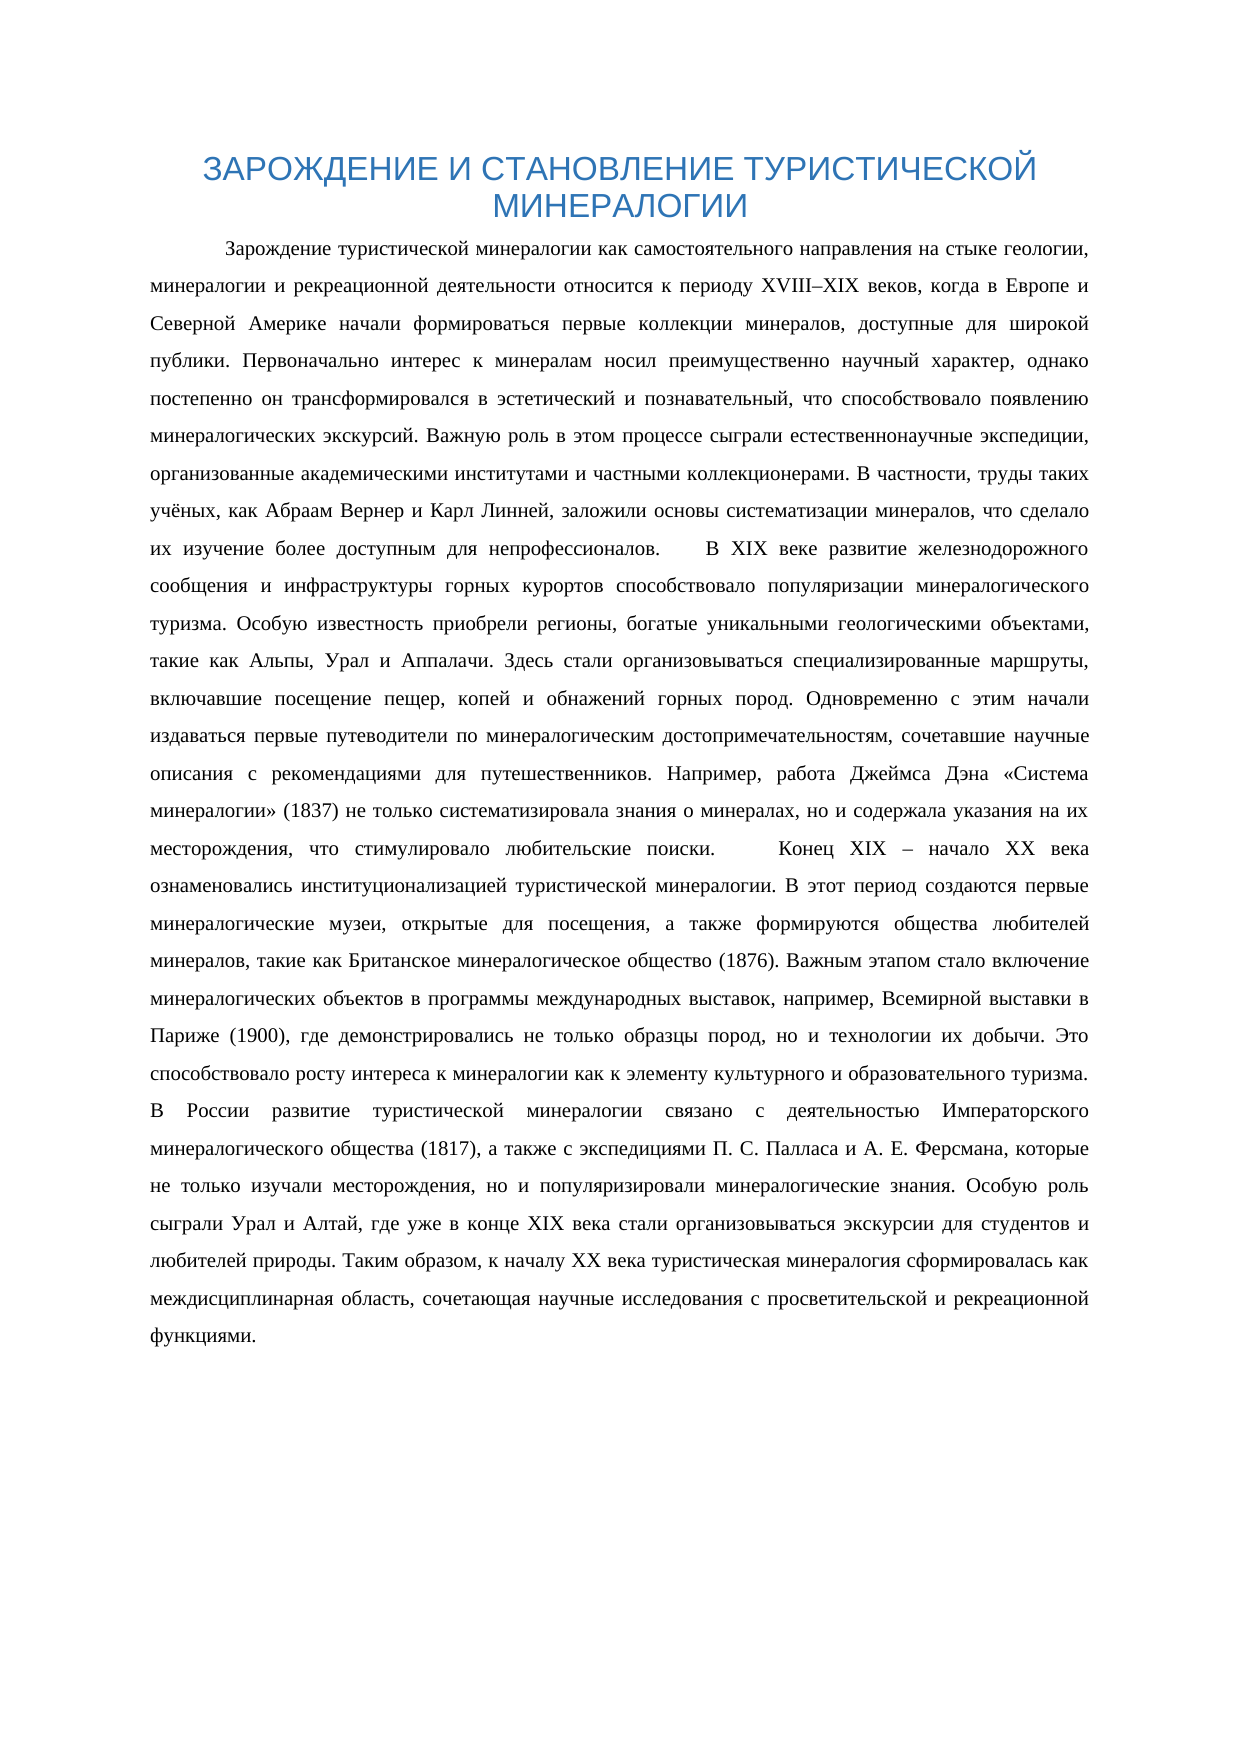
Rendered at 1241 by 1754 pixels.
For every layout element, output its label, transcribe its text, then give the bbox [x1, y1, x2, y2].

text Зарождение туристической минералогии как самостоятельного направления на стыке геологии, минералогии и рекреационной деятельности относится к периоду XVIII–XIX веков, когда в Европе и Северной Америке начали формироваться первые коллекции минералов, доступные для широкой публики. Первоначально интерес к минералам носил преимущественно научный характер, однако постепенно он трансформировался в эстетический и познавательный, что способствовало появлению минералогических экскурсий. Важную роль в этом процессе сыграли естественнонаучные экспедиции, организованные академическими институтами и частными коллекционерами. В частности, труды таких учёных, как Абраам Вернер и Карл Линней, заложили основы систематизации минералов, что сделало их изучение более доступным для непрофессионалов. В XIX веке развитие железнодорожного сообщения и инфраструктуры горных курортов способствовало популяризации минералогического туризма. Особую известность приобрели регионы, богатые уникальными геологическими объектами, такие как Альпы, Урал и Аппалачи. Здесь стали организовываться специализированные маршруты, включавшие посещение пещер, копей и обнажений горных пород. Одновременно с этим начали издаваться первые путеводители по минералогическим достопримечательностям, сочетавшие научные описания с рекомендациями для путешественников. Например, работа Джеймса Дэна «Система минералогии» (1837) не только систематизировала знания о минералах, но и содержала указания на их месторождения, что стимулировало любительские поиски. Конец XIX – начало XX века ознаменовались институционализацией туристической минералогии. В этот период создаются первые минералогические музеи, открытые для посещения, а также формируются общества любителей минералов, такие как Британское минералогическое общество (1876). Важным этапом стало включение минералогических объектов в программы международных выставок, например, Всемирной выставки в Париже (1900), где демонстрировались не только образцы пород, но и технологии их добычи. Это способствовало росту интереса к минералогии как к элементу культурного и образовательного туризма. В России развитие туристической минералогии связано с деятельностью Императорского минералогического общества (1817), а также с экспедициями П. С. Палласа и А. Е. Ферсмана, которые не только изучали месторождения, но и популяризировали минералогические знания. Особую роль сыграли Урал и Алтай, где уже в конце XIX века стали организовываться экскурсии для студентов и любителей природы. Таким образом, к началу XX века туристическая минералогия сформировалась как междисциплинарная область, сочетающая научные исследования с просветительской и рекреационной функциями. [150, 225, 1090, 1350]
subtitle ЗАРОЖДЕНИЕ И СТАНОВЛЕНИЕ ТУРИСТИЧЕСКОЙ МИНЕРАЛОГИИ [150, 150, 1090, 225]
